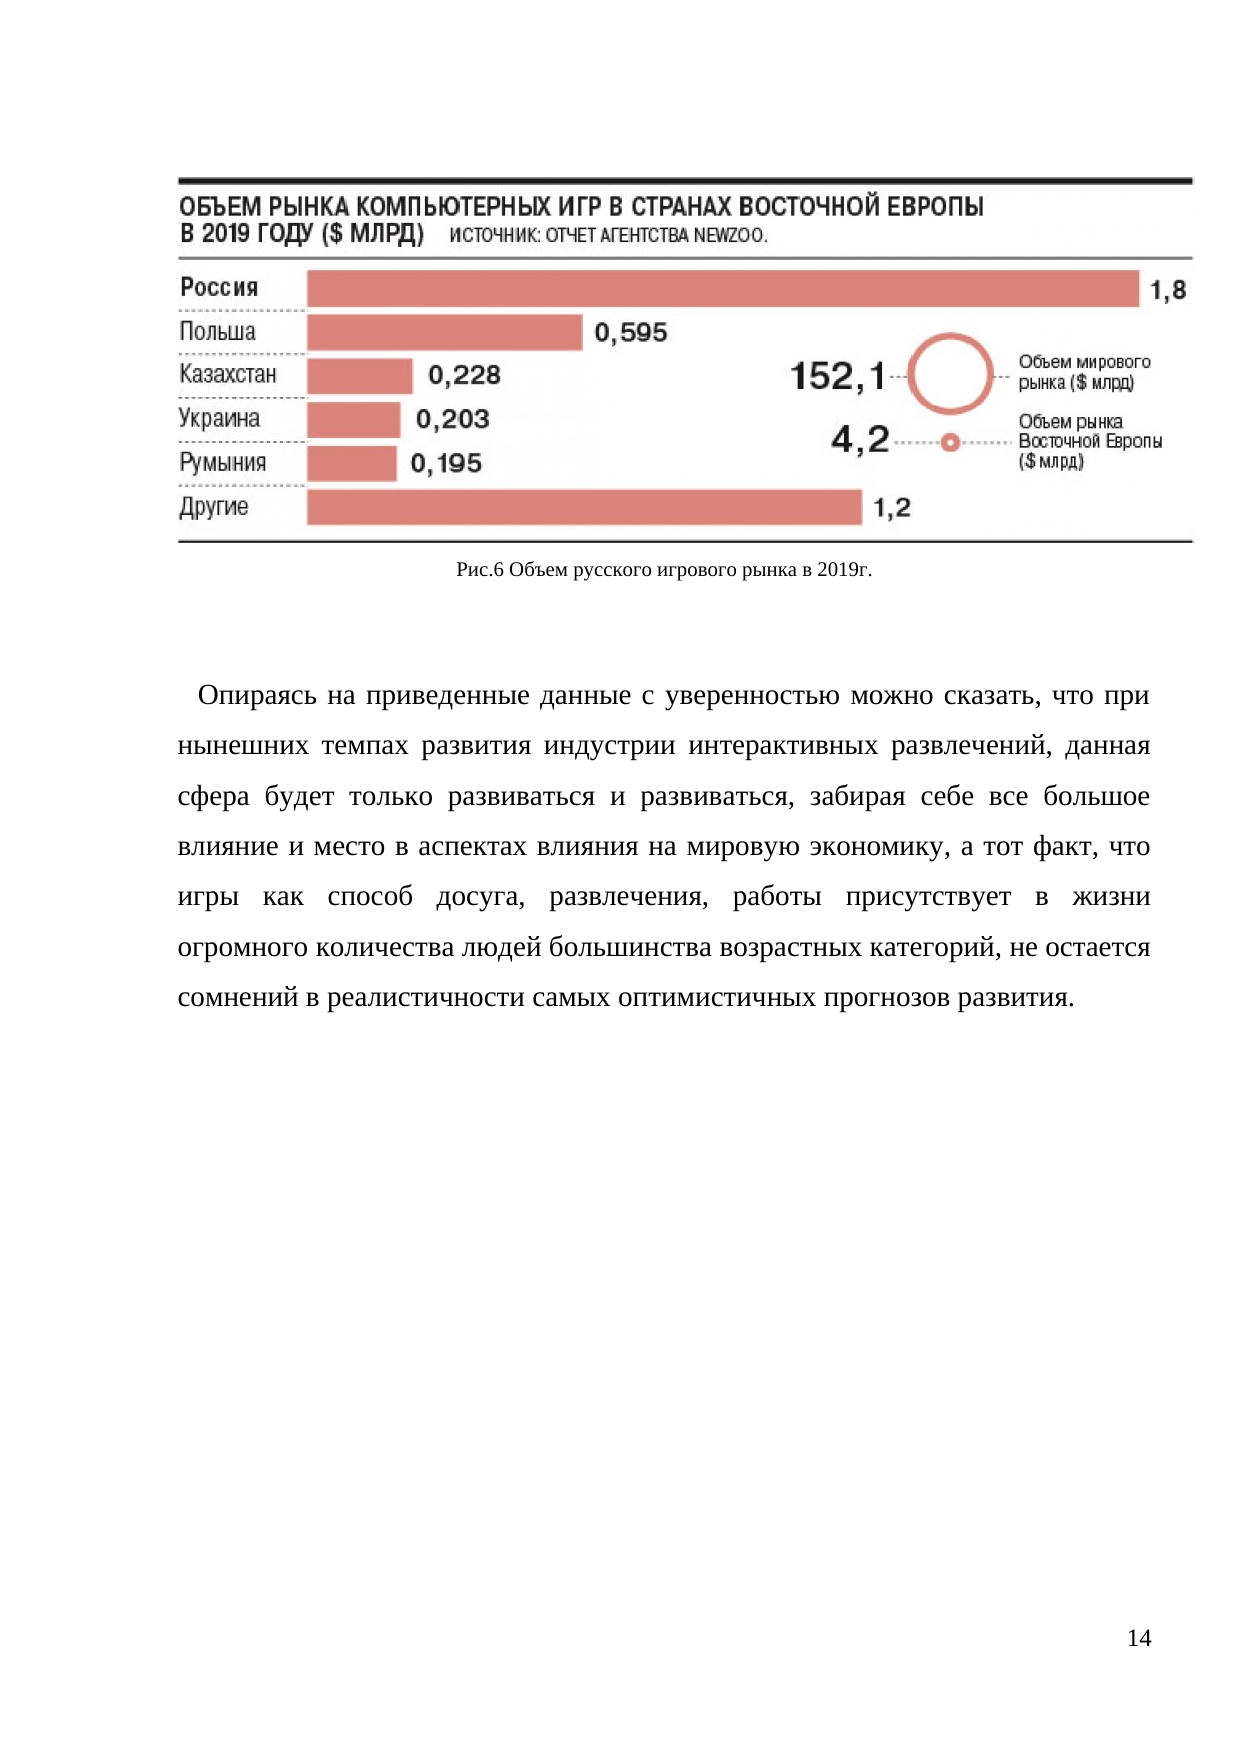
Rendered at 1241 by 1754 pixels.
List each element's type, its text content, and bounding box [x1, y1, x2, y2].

text Рис.6 Объем русского игрового рынка в 2019г. [177, 557, 1152, 581]
text Опираясь на приведенные данные с уверенностью можно сказать, что при нынешних темпах развития индустрии интерактивных развлечений, данная сфера будет только развиваться и развиваться, забирая себе все большое влияние и место в аспектах влияния на мировую экономику, а тот факт, что игры как способ досуга, развлечения, работы присутствует в жизни огромного количества людей большинства возрастных категорий, не остается сомнений в реалистичности самых оптимистичных прогнозов развития. [177, 677, 1152, 1013]
picture [177, 177, 1195, 543]
